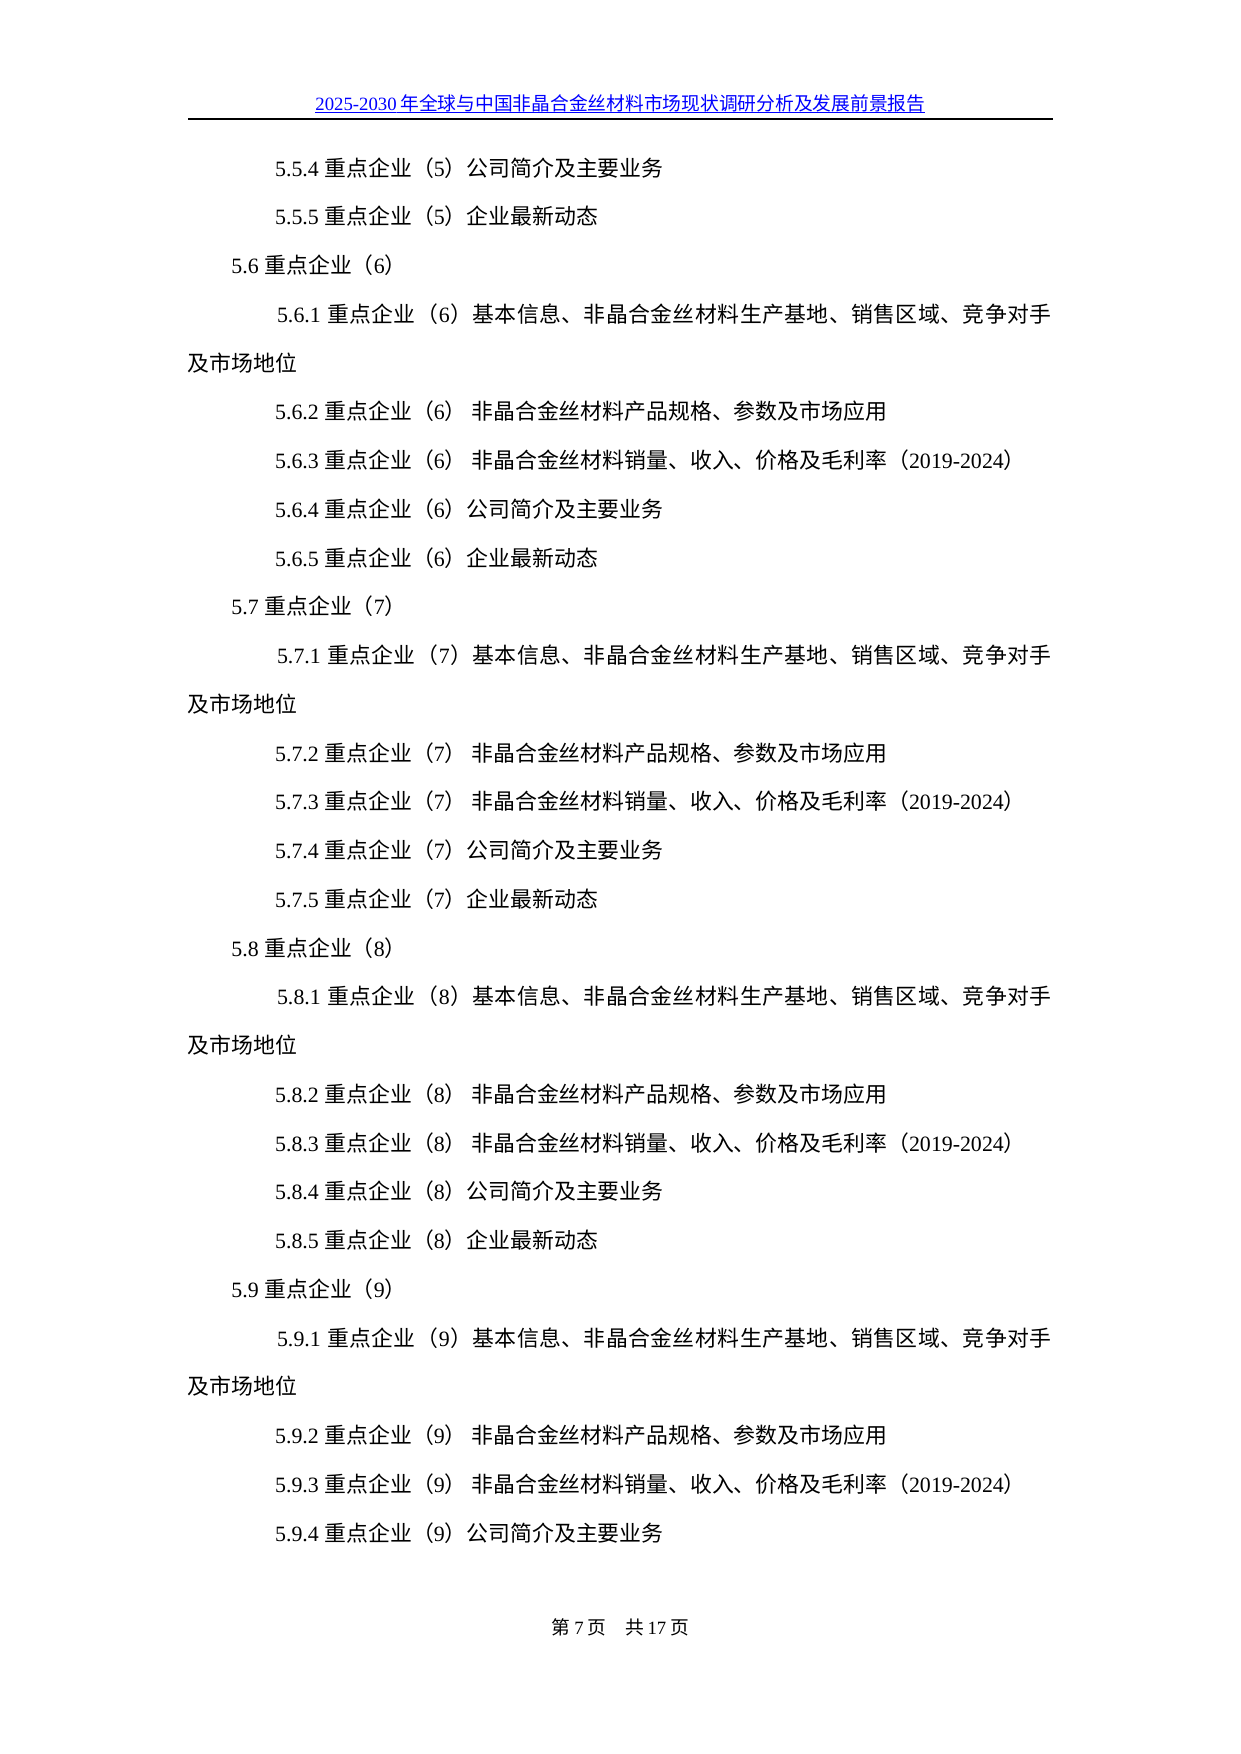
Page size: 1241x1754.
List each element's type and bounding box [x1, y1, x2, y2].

text [187, 150, 1053, 1548]
